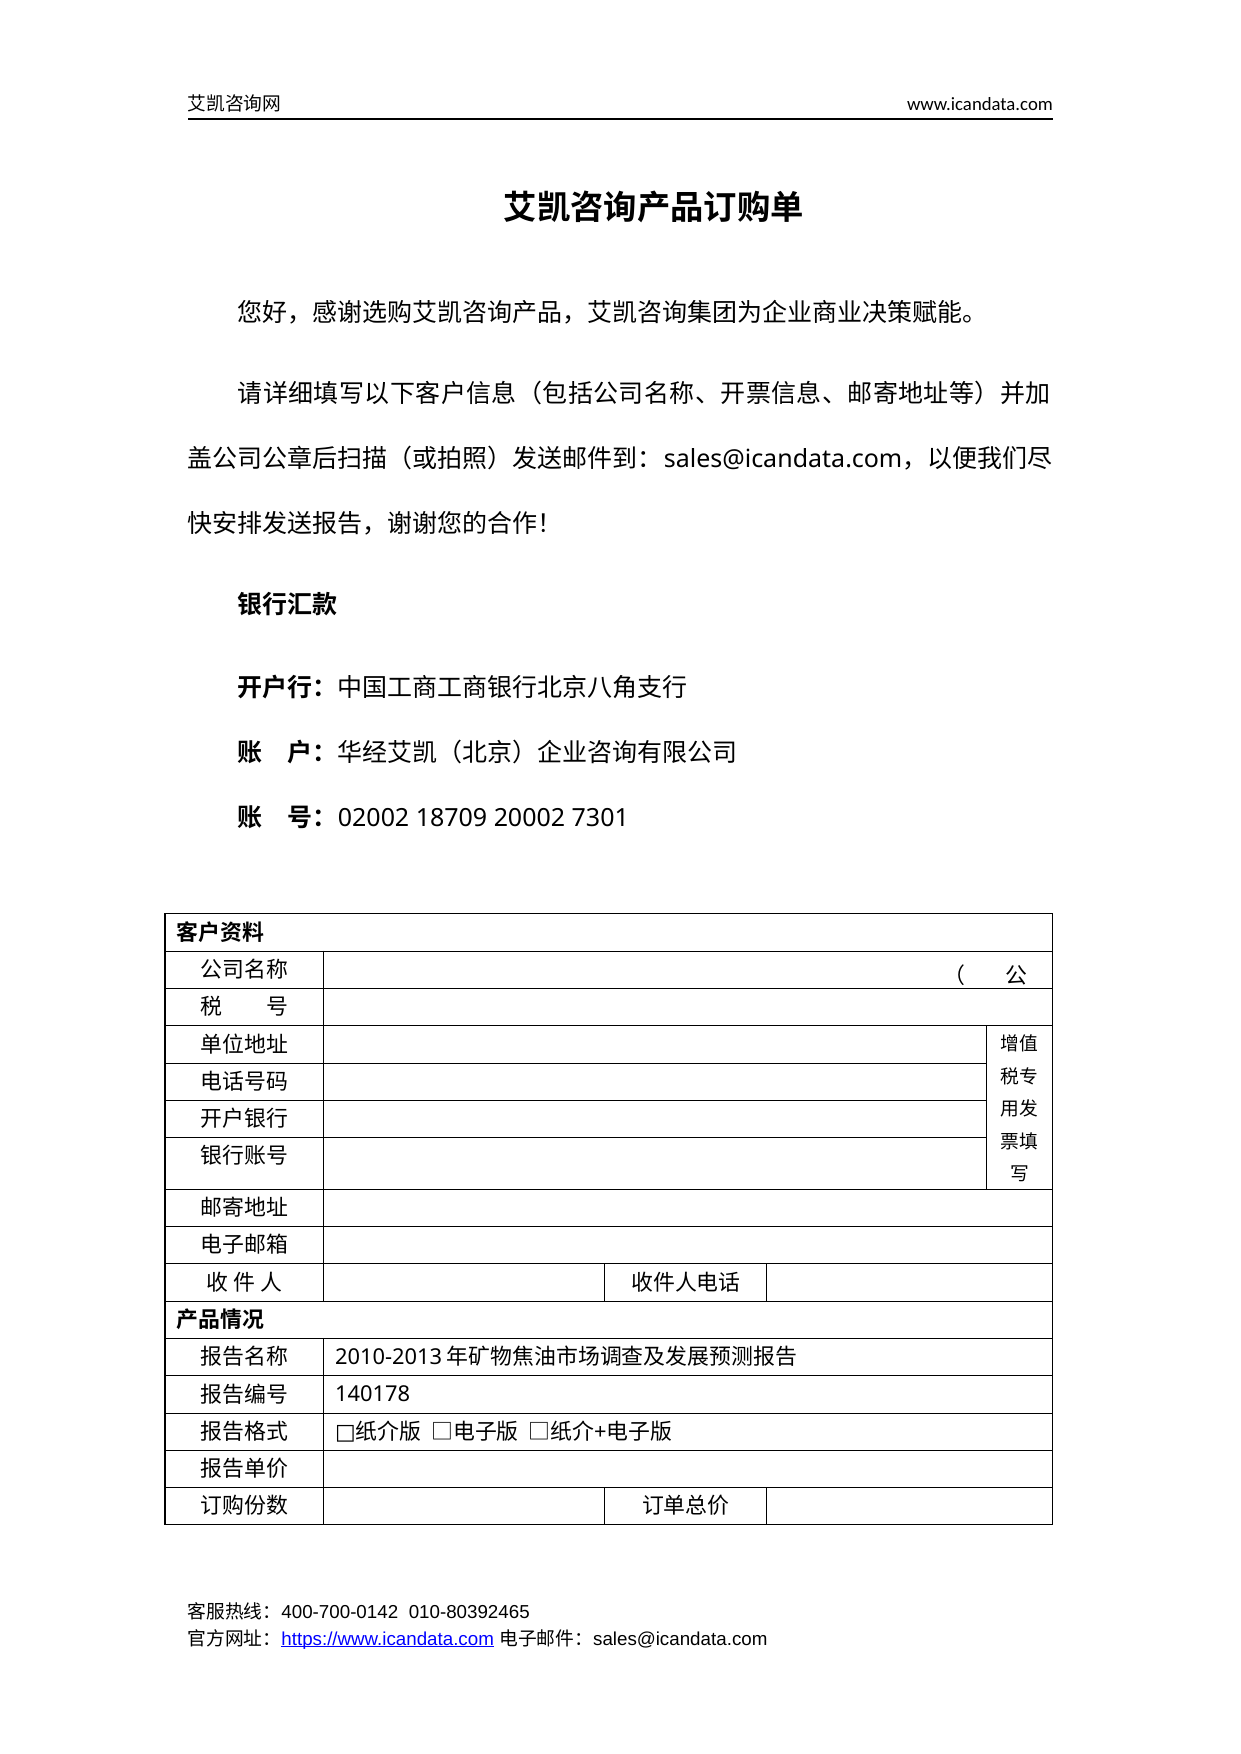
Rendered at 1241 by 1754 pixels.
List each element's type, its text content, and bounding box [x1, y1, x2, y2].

text 开户行：中国工商工商银行北京八角支行 [187, 653, 1053, 718]
table_cell 邮寄地址 [166, 1190, 323, 1226]
table_cell 增值税专用发票填写 [987, 1026, 1052, 1189]
table_cell 2010-2013年矿物焦油市场调查及发展预测报告 [324, 1339, 1052, 1375]
table_cell [324, 1138, 986, 1189]
table_cell [324, 1190, 1052, 1226]
text 您好，感谢选购艾凯咨询产品，艾凯咨询集团为企业商业决策赋能。 [187, 278, 1053, 343]
table_cell 产品情况 [166, 1302, 1052, 1338]
table_cell 银行账号 [166, 1138, 323, 1189]
table_cell 140178 [324, 1376, 1052, 1412]
table_cell [324, 1264, 604, 1301]
table_cell [324, 1101, 986, 1137]
table_cell 订单总价 [605, 1488, 766, 1524]
table_cell 税 号 [166, 989, 323, 1025]
table_cell □纸介版 □电子版 □纸介+电子版 [324, 1414, 1052, 1450]
text 账 户：华经艾凯（北京）企业咨询有限公司 [187, 718, 1053, 783]
text 账 号：02002 18709 20002 7301 [187, 783, 1053, 848]
table_cell 订购份数 [166, 1488, 323, 1524]
text 请详细填写以下客户信息（包括公司名称、开票信息、邮寄地址等）并加盖公司公章后扫描（或拍照）发送邮件到：sales@icandata.com，以便我们尽快安排发送报告，谢谢您的合作！ [187, 359, 1053, 554]
table_cell [324, 1488, 604, 1524]
table_cell 开户银行 [166, 1101, 323, 1137]
text 艾凯咨询产品订购单 [187, 172, 1053, 237]
table_cell 报告单价 [166, 1451, 323, 1487]
table_cell [767, 1488, 1052, 1524]
table_header 客户资料 [166, 914, 1052, 951]
table_cell [324, 989, 1052, 1025]
table_cell [767, 1264, 1052, 1301]
table_cell 单位地址 [166, 1026, 323, 1062]
table_cell [324, 952, 1052, 988]
table_cell [324, 1227, 1052, 1263]
table_cell 报告格式 [166, 1414, 323, 1450]
table_cell 收 件 人 [166, 1264, 323, 1301]
table_cell [324, 1026, 986, 1062]
table_cell 电话号码 [166, 1064, 323, 1100]
table_cell 报告名称 [166, 1339, 323, 1375]
table_cell [324, 1451, 1052, 1487]
text 银行汇款 [187, 570, 1053, 635]
table_cell 电子邮箱 [166, 1227, 323, 1263]
table_cell 报告编号 [166, 1376, 323, 1412]
table_cell 公司名称 [166, 952, 323, 988]
table_cell 收件人电话 [605, 1264, 766, 1301]
table_cell [324, 1064, 986, 1100]
